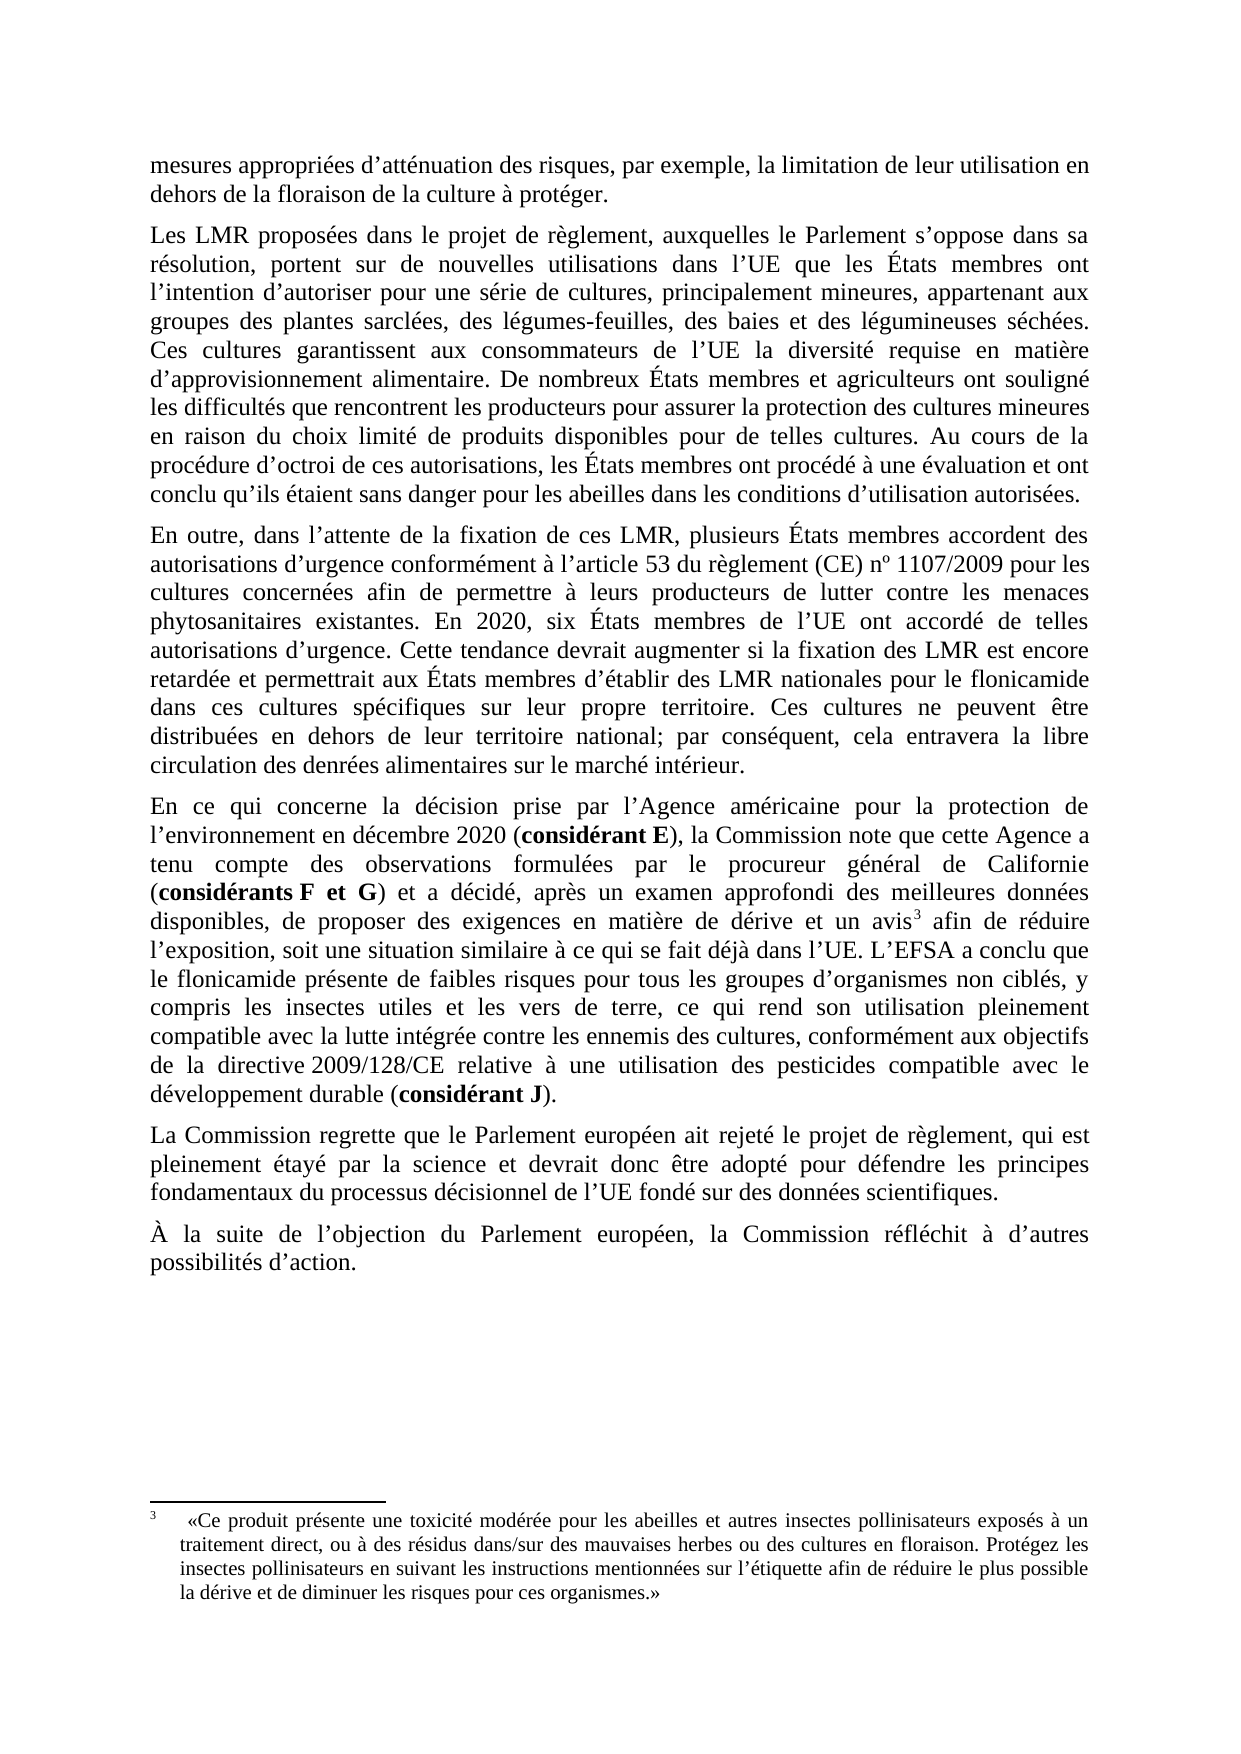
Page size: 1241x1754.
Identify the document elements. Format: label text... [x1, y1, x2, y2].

text En ce qui concerne la décision prise par l’Agence américaine pour la protection de l’environnement en décembre 2020 (considérant E), la Commission note que cette Agence a tenu compte des observations formulées par le procureur général de Californie (considérants F et G) et a décidé, après un examen approfondi des meilleures données disponibles, de proposer des exigences en matière de dérive et un avis afin de réduire l’exposition, soit une situation similaire à ce qui se fait déjà dans l’UE. L’EFSA a conclu que le flonicamide présente de faibles risques pour tous les groupes d’organismes non ciblés, y compris les insectes utiles et les vers de terre, ce qui rend son utilisation pleinement compatible avec la lutte intégrée contre les ennemis des cultures, conformément aux objectifs de la directive 2009/128/CE relative à une utilisation des pesticides compatible avec le développement durable (considérant J). [150, 791, 1090, 1107]
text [150, 150, 1090, 207]
text En outre, dans l’attente de la fixation de ces LMR, plusieurs États membres accordent des autorisations d’urgence conformément à l’article 53 du règlement (CE) nº 1107/2009 pour les cultures concernées afin de permettre à leurs producteurs de lutter contre les menaces phytosanitaires existantes. En 2020, six États membres de l’UE ont accordé de telles autorisations d’urgence. Cette tendance devrait augmenter si la fixation des LMR est encore retardée et permettrait aux États membres d’établir des LMR nationales pour le flonicamide dans ces cultures spécifiques sur leur propre territoire. Ces cultures ne peuvent être distribuées en dehors de leur territoire national; par conséquent, cela entravera la libre circulation des denrées alimentaires sur le marché intérieur. [150, 520, 1090, 779]
text Les LMR proposées dans le projet de règlement, auxquelles le Parlement s’oppose dans sa résolution, portent sur de nouvelles utilisations dans l’UE que les États membres ont l’intention d’autoriser pour une série de cultures, principalement mineures, appartenant aux groupes des plantes sarclées, des légumes-feuilles, des baies et des légumineuses séchées. Ces cultures garantissent aux consommateurs de l’UE la diversité requise en matière d’approvisionnement alimentaire. De nombreux États membres et agriculteurs ont souligné les difficultés que rencontrent les producteurs pour assurer la protection des cultures mineures en raison du choix limité de produits disponibles pour de telles cultures. Au cours de la procédure d’octroi de ces autorisations, les États membres ont procédé à une évaluation et ont conclu qu’ils étaient sans danger pour les abeilles dans les conditions d’utilisation autorisées. [150, 220, 1090, 507]
text La Commission regrette que le Parlement européen ait rejeté le projet de règlement, qui est pleinement étayé par la science et devrait donc être adopté pour défendre les principes fondamentaux du processus décisionnel de l’UE fondé sur des données scientifiques. [150, 1120, 1090, 1206]
text À la suite de l’objection du Parlement européen, la Commission réfléchit à d’autres possibilités d’action. [150, 1219, 1090, 1276]
